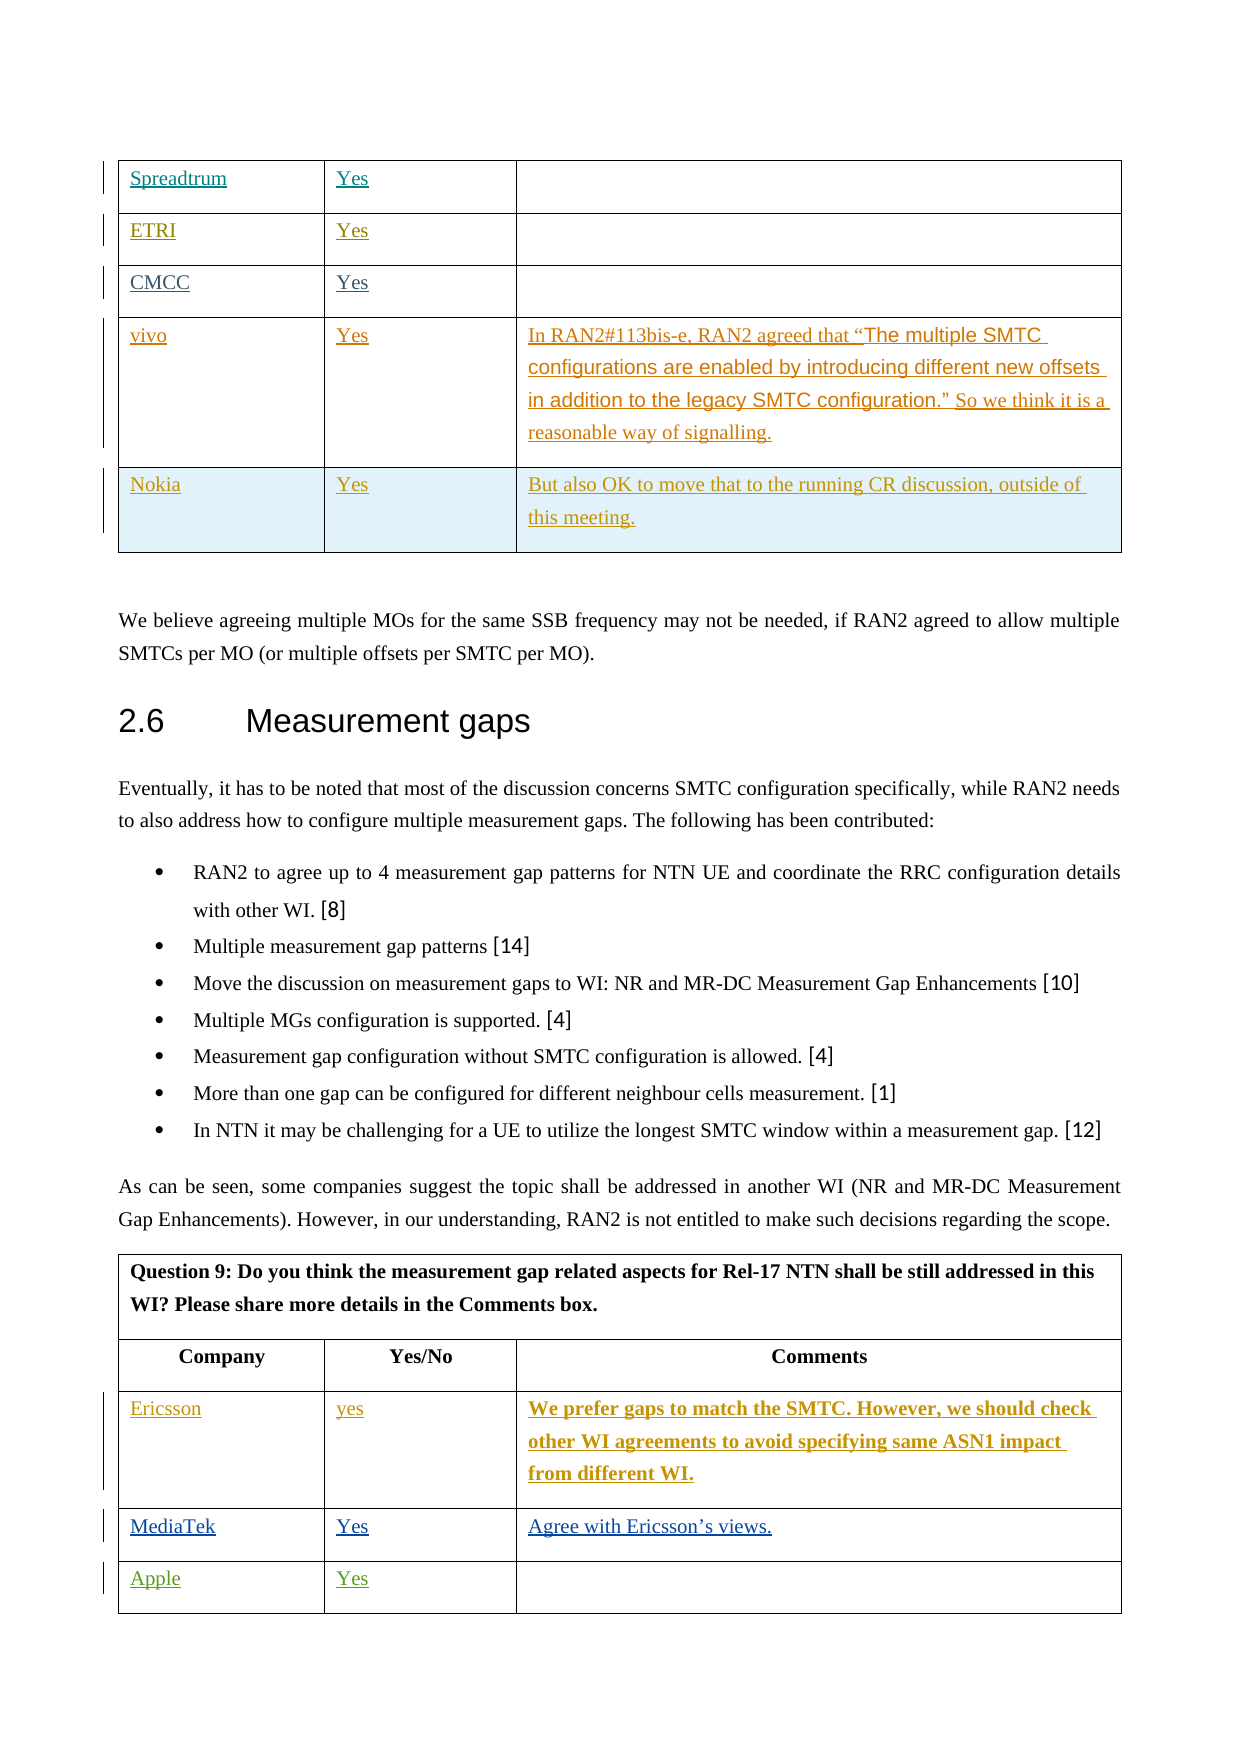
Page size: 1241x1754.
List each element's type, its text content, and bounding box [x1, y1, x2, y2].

text Eventually, it has to be noted that most of the discussion concerns SMTC configuration specifically, while RAN2 needs to also address how to configure multiple measurement gaps. The following has been contributed: [118, 772, 1122, 837]
list RAN2 to agree up to 4 measurement gap patterns for NTN UE and coordinate the RRC configuration details with other WI. [8] [156, 855, 1122, 925]
table_cell [517, 161, 1121, 213]
table_cell [119, 214, 324, 265]
table_cell [325, 266, 516, 317]
table_cell [517, 1562, 1121, 1613]
table_cell [325, 214, 516, 265]
table_cell [517, 318, 1121, 467]
list Multiple MGs configuration is supported. [4] [156, 1003, 1122, 1035]
table_cell [119, 1562, 324, 1613]
table_cell [517, 1509, 1121, 1561]
table_cell [119, 161, 324, 213]
table_header Question 9: Do you think the measurement gap related aspects for Rel-17 NTN shall be still addressed in this WI? Please share more details in the Comments box. [119, 1255, 1121, 1339]
table_cell [119, 318, 324, 467]
table_cell Yes/No [325, 1340, 516, 1391]
list Multiple measurement gap patterns [14] [156, 929, 1122, 962]
list More than one gap can be configured for different neighbour cells measurement. [1] [156, 1076, 1122, 1108]
table_cell [325, 1509, 516, 1561]
table_cell Comments [517, 1340, 1121, 1391]
table_cell [517, 266, 1121, 317]
list Measurement gap configuration without SMTC configuration is allowed. [4] [156, 1039, 1122, 1072]
list Move the discussion on measurement gaps to WI: NR and MR-DC Measurement Gap Enhancements [10] [156, 966, 1122, 998]
table_cell [325, 1562, 516, 1613]
table_cell Company [119, 1340, 324, 1391]
table_cell [517, 1392, 1121, 1508]
table_cell [119, 1392, 324, 1508]
table_cell [517, 214, 1121, 265]
subtitle 2.6 Measurement gaps [118, 688, 1122, 753]
text We believe agreeing multiple MOs for the same SSB frequency may not be needed, if RAN2 agreed to allow multiple SMTCs per MO (or multiple offsets per SMTC per MO). [118, 604, 1122, 669]
table_cell [325, 318, 516, 467]
table_cell [325, 161, 516, 213]
table_cell [119, 266, 324, 317]
list In NTN it may be challenging for a UE to utilize the longest SMTC window within a measurement gap. [12] [156, 1113, 1122, 1145]
table_cell [119, 1509, 324, 1561]
text As can be seen, some companies suggest the topic shall be addressed in another WI (NR and MR-DC Measurement Gap Enhancements). However, in our understanding, RAN2 is not entitled to make such decisions regarding the scope. [118, 1170, 1122, 1235]
table_cell [325, 1392, 516, 1508]
